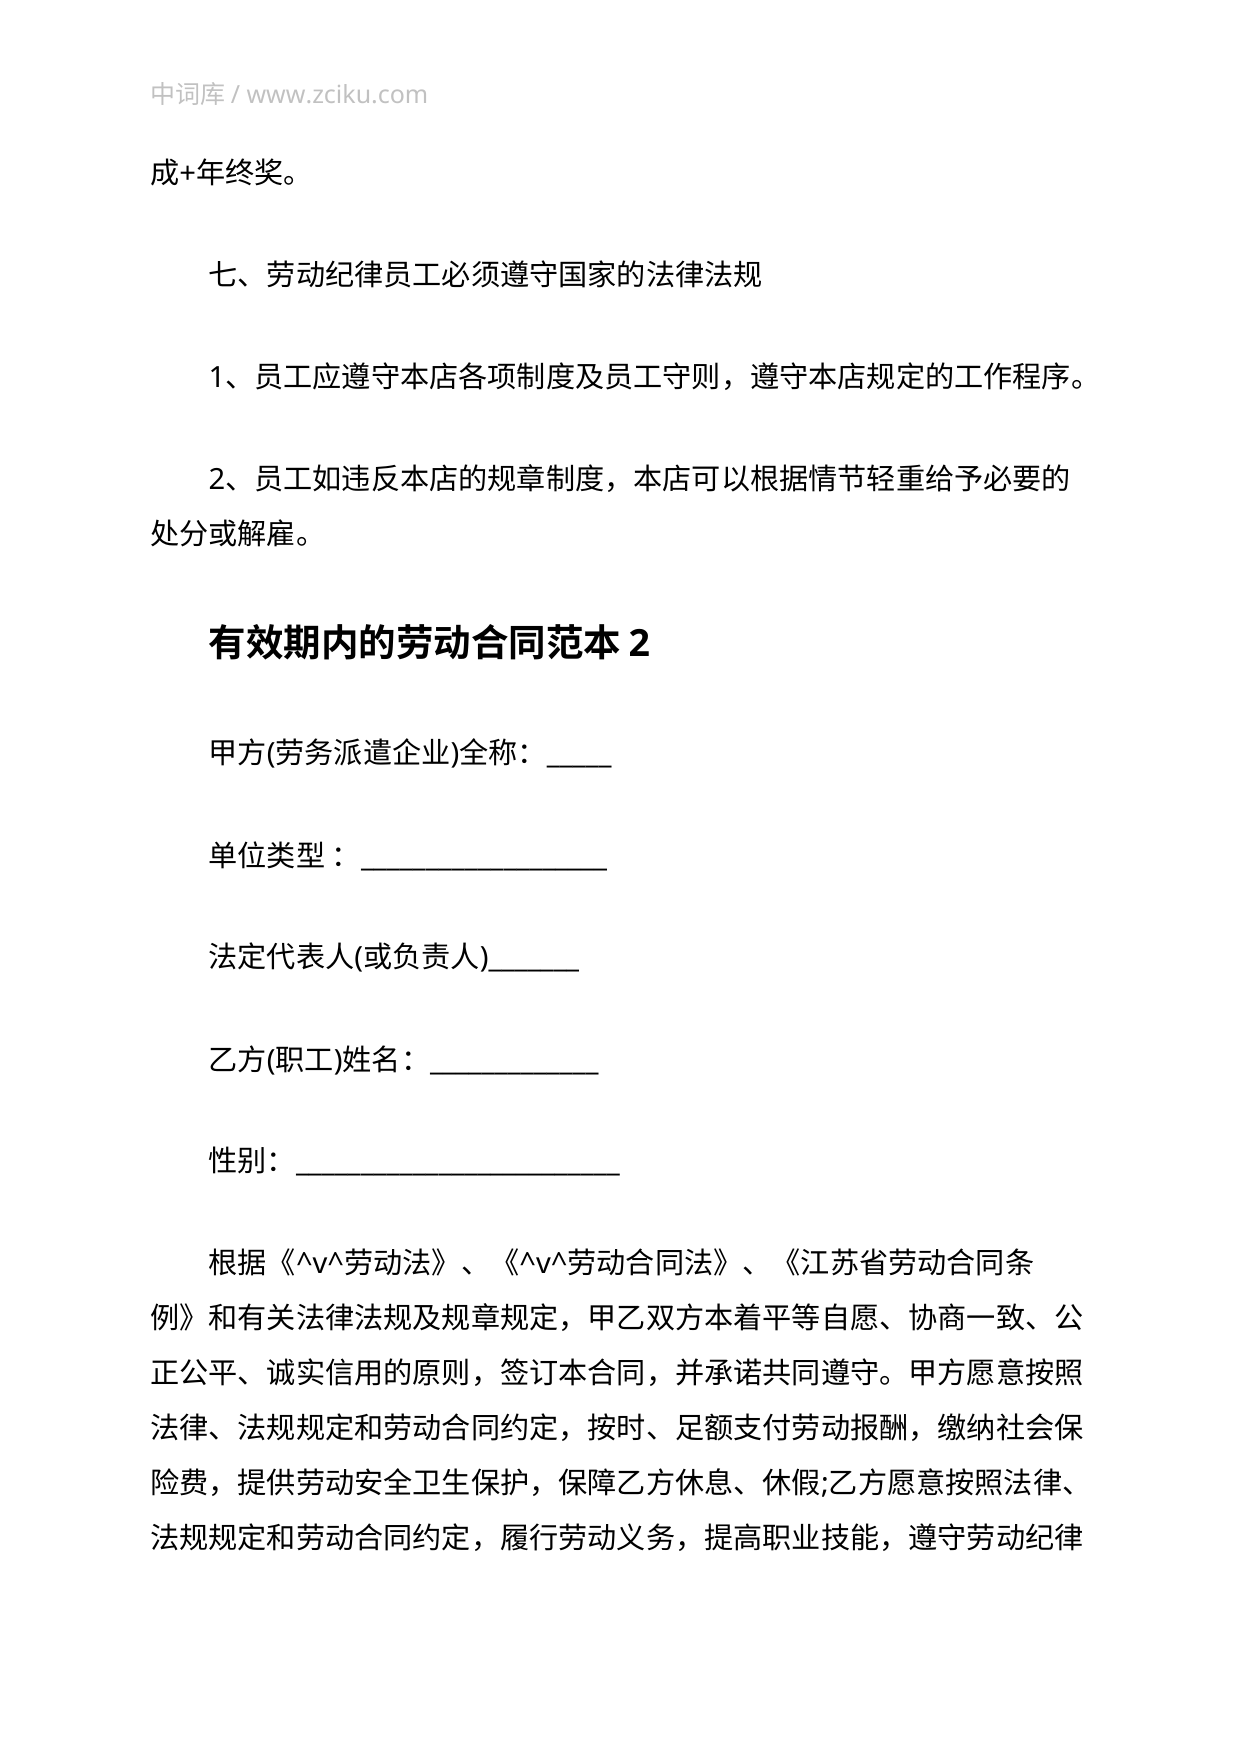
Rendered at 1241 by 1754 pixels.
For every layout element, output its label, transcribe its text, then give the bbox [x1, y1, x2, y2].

text 单位类型 ：___________________ [150, 832, 1090, 874]
text 七、劳动纪律员工必须遵守国家的法律法规 [150, 252, 1090, 294]
text 法定代表人(或负责人)_______ [150, 934, 1090, 976]
text 乙方(职工)姓名：_____________ [150, 1036, 1090, 1078]
text 有效期内的劳动合同范本2 [150, 612, 1090, 667]
text 2、员工如违反本店的规章制度，本店可以根据情节轻重给予必要的处分或解雇。 [150, 456, 1090, 553]
text 性别：_________________________ [150, 1138, 1090, 1180]
text 甲方(劳务派遣企业)全称：_____ [150, 730, 1090, 772]
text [150, 150, 1090, 192]
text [150, 1240, 1090, 1557]
text 1、员工应遵守本店各项制度及员工守则，遵守本店规定的工作程序。 [150, 354, 1090, 396]
